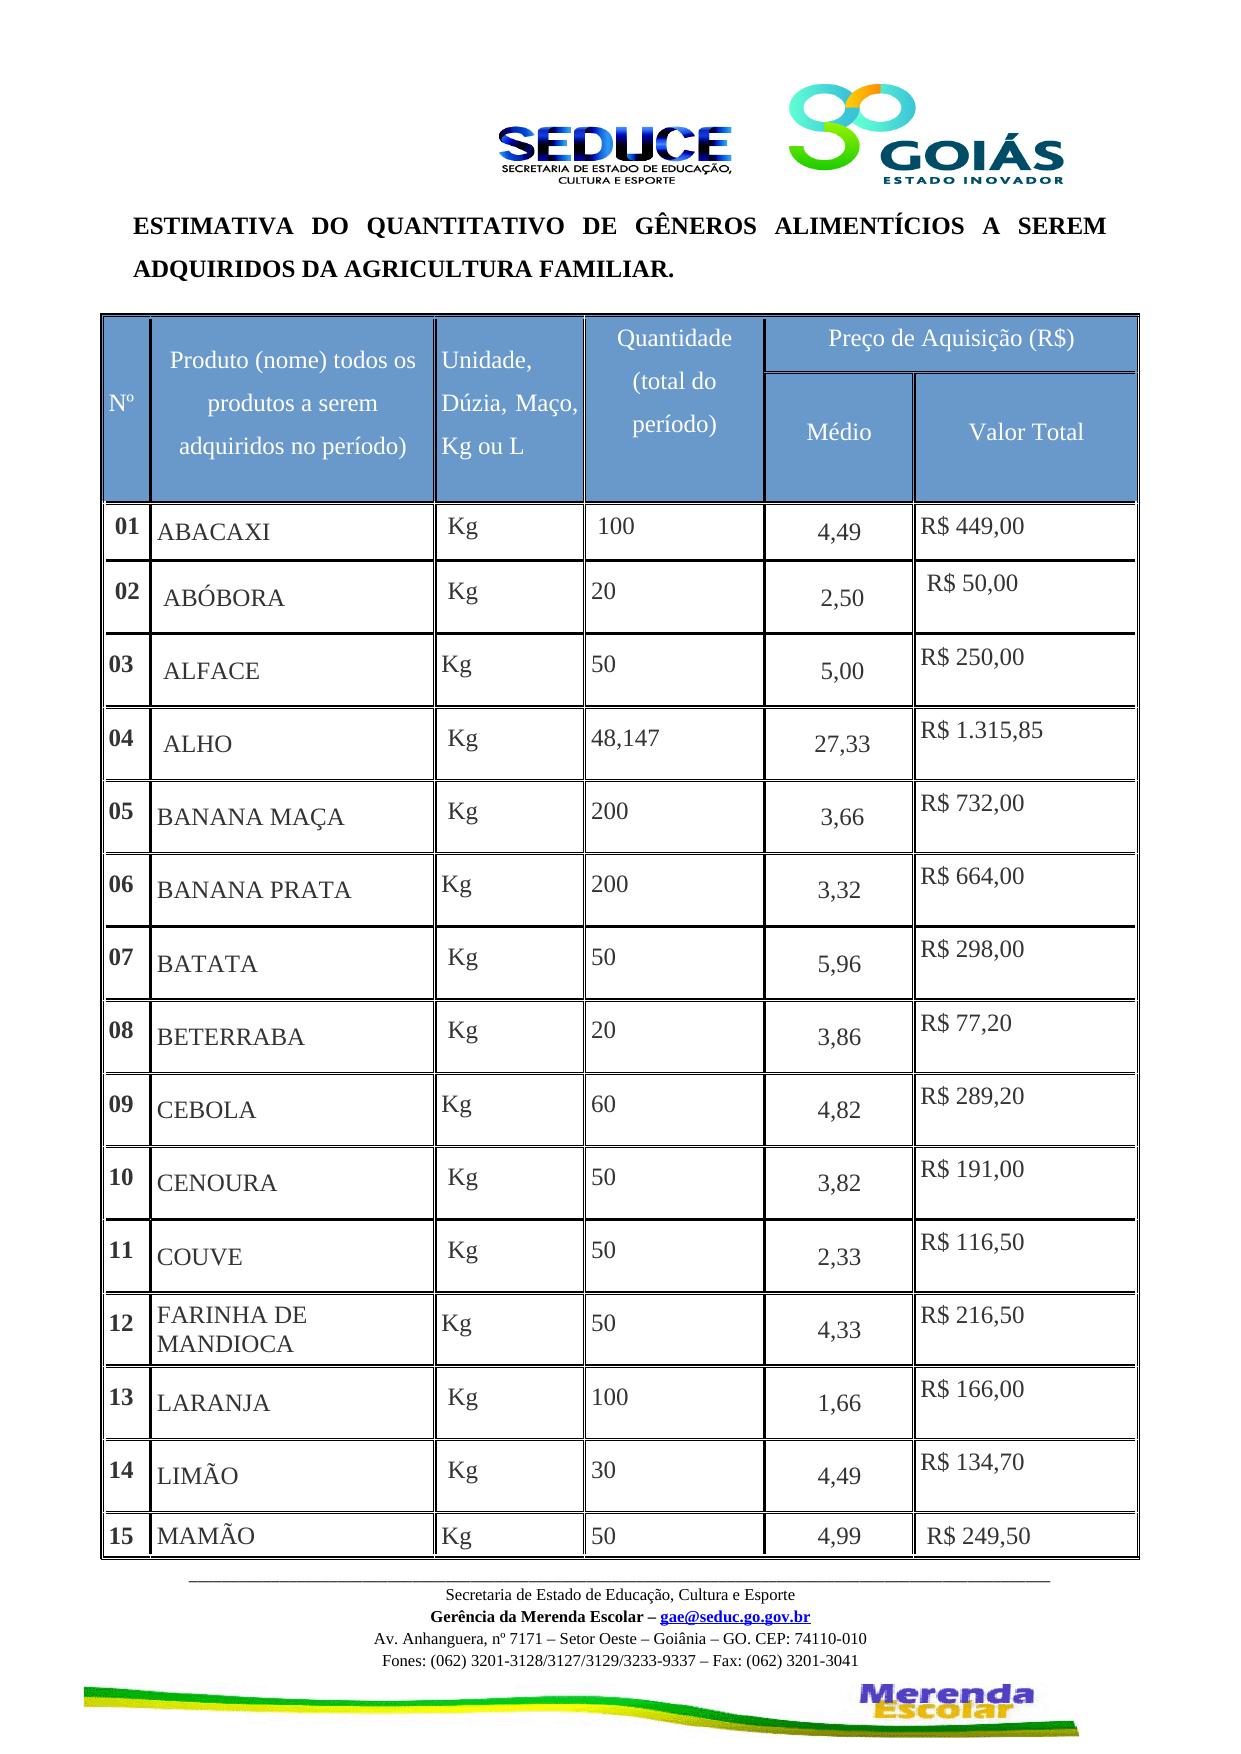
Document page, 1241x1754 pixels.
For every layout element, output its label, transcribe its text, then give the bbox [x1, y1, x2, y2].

table_cell ABACAXI [152, 505, 433, 559]
table_cell 06 [102, 852, 150, 925]
table_cell 1,66 [766, 1368, 912, 1438]
table_cell ABÓBORA [152, 562, 433, 632]
table_cell 4,82 [766, 1075, 912, 1145]
table_cell Kg [437, 1441, 583, 1511]
table_cell 2,33 [766, 1221, 912, 1291]
table_cell LARANJA [152, 1368, 433, 1438]
table_cell R$ 250,00 [916, 632, 1137, 705]
table_header Unidade, Dúzia, Maço, Kg ou L [435, 317, 584, 501]
table_cell 5,96 [766, 928, 912, 998]
table_cell R$ 449,00 [916, 501, 1137, 559]
table_cell 48,147 [586, 709, 763, 778]
table_cell 100 [586, 1368, 763, 1438]
table_cell R$ 50,00 [916, 559, 1137, 632]
table_cell Kg [437, 709, 583, 778]
table_cell COUVE [152, 1221, 433, 1291]
text ESTIMATIVA DO QUANTITATIVO DE GÊNEROS ALIMENTÍCIOS A SEREM ADQUIRIDOS DA AGRICULTURA FAMILIAR. [133, 211, 1107, 283]
table_cell Kg [437, 1295, 583, 1364]
table_cell 10 [102, 1145, 150, 1218]
table_header Nº [104, 317, 150, 501]
table_cell Kg [437, 635, 583, 705]
table_cell Kg [437, 1002, 583, 1071]
table_cell R$ 732,00 [916, 779, 1137, 852]
table_cell 30 [586, 1441, 763, 1511]
table_cell R$ 134,70 [914, 1438, 1138, 1511]
table_cell 60 [586, 1075, 763, 1145]
table_cell 50 [585, 1514, 764, 1556]
table_cell 3,86 [766, 1002, 912, 1071]
picture [477, 73, 1108, 212]
table_cell 200 [586, 855, 763, 925]
table_cell 50 [586, 1295, 763, 1364]
table_cell Kg [437, 562, 583, 632]
table_cell 05 [104, 779, 149, 852]
table_cell 08 [104, 998, 149, 1071]
table_cell Kg [437, 1368, 583, 1438]
table_cell 20 [586, 1002, 763, 1071]
table_cell R$ 216,50 [916, 1291, 1137, 1364]
table_cell Kg [437, 1148, 583, 1218]
table_cell 11 [102, 1218, 149, 1291]
table_cell CENOURA [152, 1148, 433, 1218]
table_cell Kg [437, 1221, 583, 1291]
table_cell R$ 289,20 [916, 1071, 1137, 1145]
table_cell 100 [586, 505, 763, 559]
table_cell CEBOLA [152, 1075, 433, 1145]
table_cell 02 [104, 559, 149, 632]
table_cell R$ 664,00 [914, 852, 1138, 925]
table_cell 50 [586, 635, 763, 705]
table_cell Kg [437, 505, 583, 559]
table_cell 5,00 [766, 635, 912, 705]
table_cell R$ 116,50 [916, 1218, 1138, 1291]
table_cell 200 [586, 782, 763, 852]
table_cell 50 [586, 928, 763, 998]
table_cell R$ 249,50 [914, 1511, 1138, 1556]
table_cell 12 [104, 1291, 149, 1364]
table_cell Valor Total [914, 371, 1138, 501]
table_cell Kg [437, 928, 583, 998]
table_cell 01 [104, 501, 149, 559]
table_cell 27,33 [766, 709, 912, 778]
table_cell 13 [104, 1364, 149, 1438]
table_cell R$ 298,00 [916, 925, 1137, 998]
table_cell 50 [586, 1221, 763, 1291]
table_cell Kg [437, 782, 583, 852]
table_cell MAMÃO [150, 1511, 435, 1556]
table_cell ALHO [152, 709, 433, 778]
table_cell R$ 77,20 [916, 998, 1137, 1071]
table_header Preço de Aquisição (R$) [764, 317, 1137, 371]
table_cell 15 [102, 1511, 150, 1556]
table_cell 3,32 [766, 855, 912, 925]
table_cell Kg [435, 1514, 584, 1556]
table_cell BATATA [152, 928, 433, 998]
table_cell 4,99 [764, 1511, 914, 1556]
table_header Produto (nome) todos os produtos a serem adquiridos no período) [150, 315, 435, 501]
table_cell ALFACE [152, 635, 433, 705]
table_cell 04 [104, 705, 149, 778]
table_cell 2,50 [766, 562, 912, 632]
table_cell 4,33 [766, 1295, 912, 1364]
table_cell R$ 191,00 [914, 1145, 1138, 1218]
table_cell 4,49 [766, 505, 912, 559]
table_cell 4,49 [766, 1441, 912, 1511]
table_cell Kg [437, 1075, 583, 1145]
table_header Quantidade (total do período) [585, 317, 764, 501]
table_cell 3,82 [766, 1148, 912, 1218]
table_cell Médio [766, 374, 912, 501]
table_cell BANANA MAÇA [152, 782, 433, 852]
table_cell LIMÃO [152, 1441, 433, 1511]
table_cell Kg [437, 855, 583, 925]
table_cell R$ 1.315,85 [916, 705, 1137, 778]
table_cell 14 [102, 1438, 150, 1511]
table_cell 03 [104, 632, 149, 705]
table_cell 20 [586, 562, 763, 632]
table_cell BANANA PRATA [152, 855, 433, 925]
table_cell 3,66 [766, 782, 912, 852]
table_cell 07 [104, 925, 149, 998]
table_cell 09 [104, 1071, 149, 1145]
table_cell R$ 166,00 [916, 1364, 1137, 1438]
table_cell 50 [586, 1148, 763, 1218]
table_cell FARINHA DE MANDIOCA [152, 1295, 433, 1364]
table_cell BETERRABA [152, 1002, 433, 1071]
